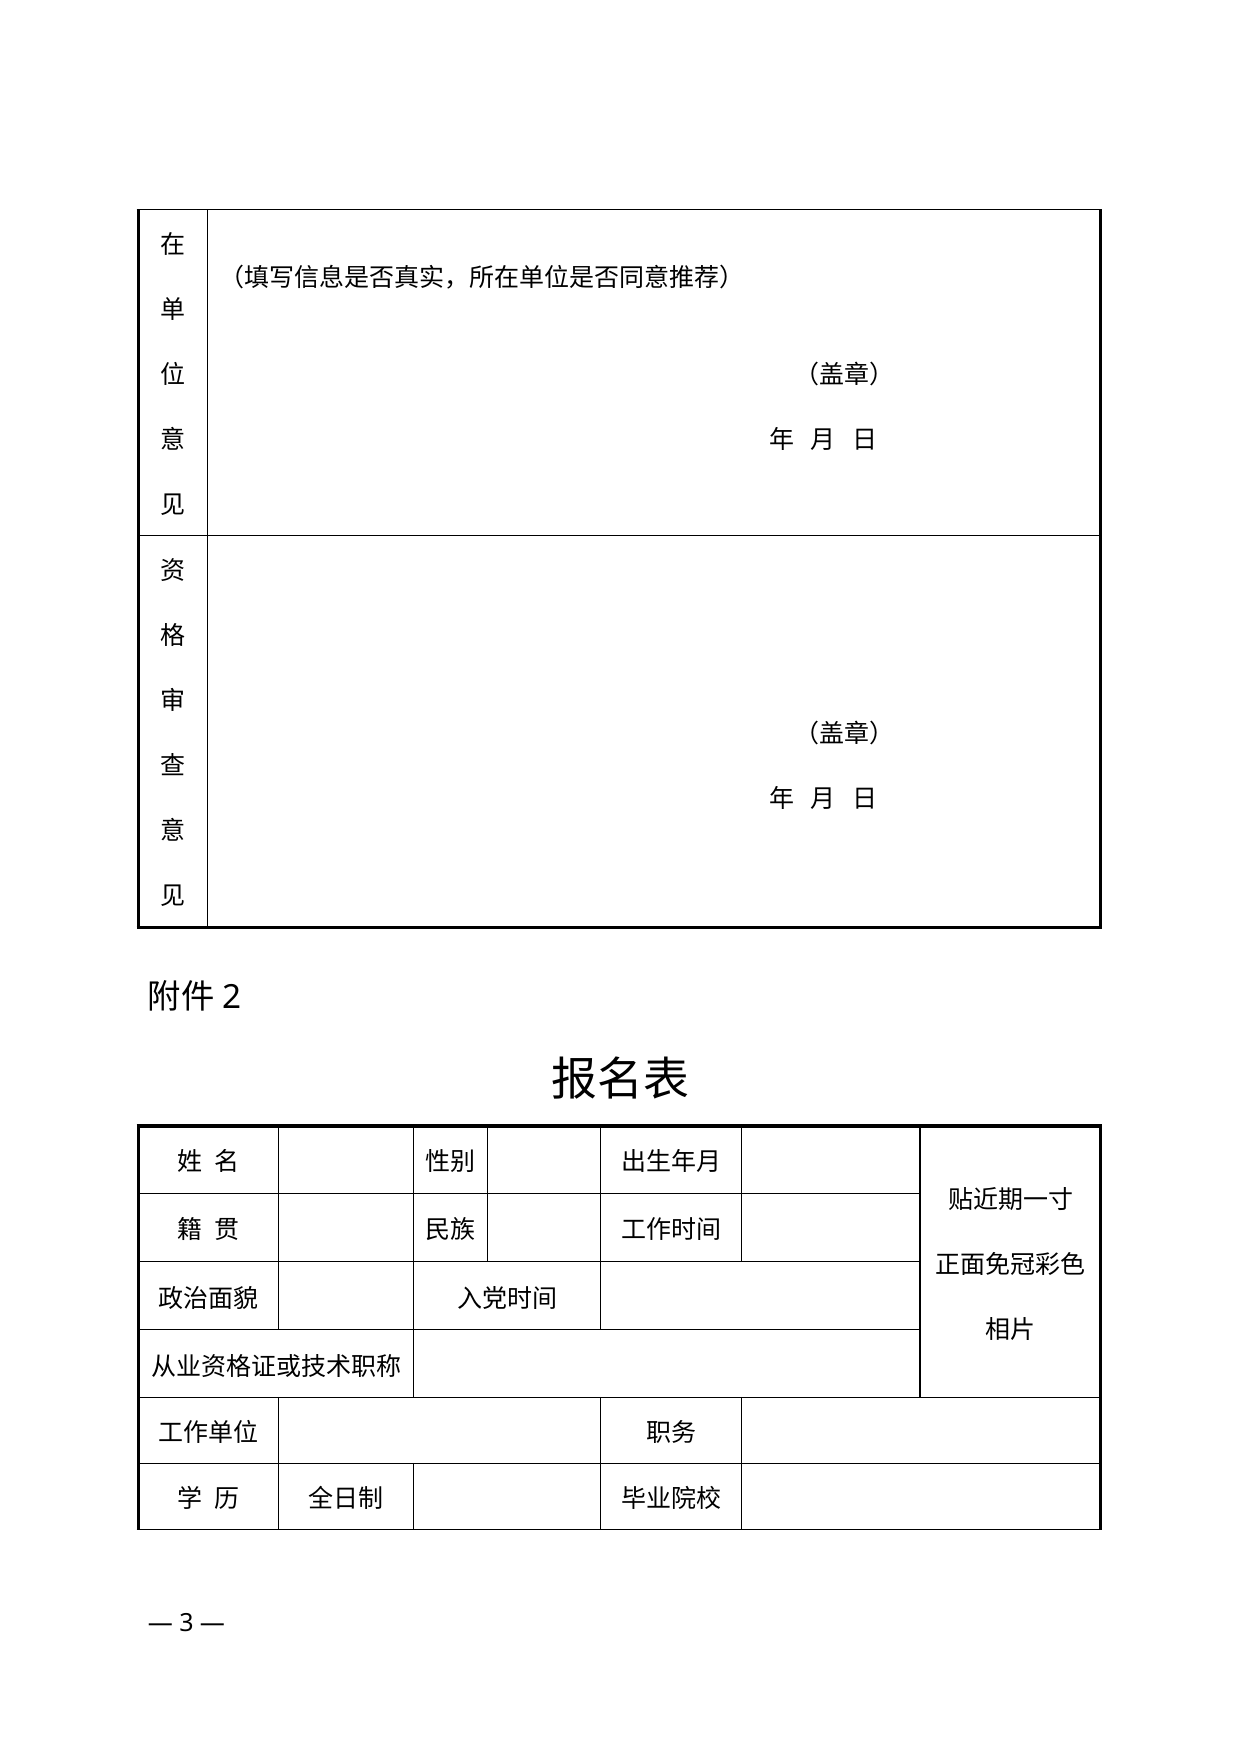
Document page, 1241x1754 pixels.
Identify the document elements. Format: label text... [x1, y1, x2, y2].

table_cell 所在单位意见 [140, 210, 207, 535]
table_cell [208, 210, 1099, 535]
table_cell 工作时间 [601, 1194, 741, 1261]
table_cell 职务 [601, 1398, 741, 1463]
table_cell [601, 1262, 919, 1329]
table_header [488, 1128, 600, 1192]
table_header 性别 [414, 1128, 487, 1192]
table_cell [488, 1194, 600, 1261]
table_cell [414, 1330, 919, 1397]
text 附件 2 [148, 962, 1093, 1027]
table_cell 工作单位 [140, 1398, 278, 1463]
table_cell （盖章） 年 月 日 [208, 536, 1099, 926]
table_cell 学 历 学 位 [140, 1464, 278, 1529]
table_cell 毕业院校及专业 [601, 1464, 741, 1529]
table_cell 资格审查意见 [140, 536, 207, 926]
table_cell 从业资格证或技术职称 [140, 1330, 413, 1397]
table_cell 全日制 教 育 [279, 1464, 413, 1529]
table_cell 籍 贯 [140, 1194, 278, 1261]
table_cell [414, 1464, 600, 1529]
table_cell [279, 1194, 413, 1261]
table_cell [279, 1262, 413, 1329]
table_header [742, 1128, 919, 1192]
text 报名表 [148, 1027, 1093, 1124]
table_cell [742, 1398, 1099, 1463]
table_header 姓 名 [140, 1128, 278, 1192]
table_cell 民族 [414, 1194, 487, 1261]
table_cell [279, 1398, 600, 1463]
table_cell 入党时间 [414, 1262, 600, 1329]
table_header [279, 1128, 413, 1192]
table_header 出生年月 [601, 1128, 741, 1192]
table_header 贴近期一寸 正面免冠彩色 相片 [921, 1128, 1099, 1397]
table_cell [742, 1464, 1099, 1529]
table_cell [742, 1194, 919, 1261]
table_cell 政治面貌 [140, 1262, 278, 1329]
